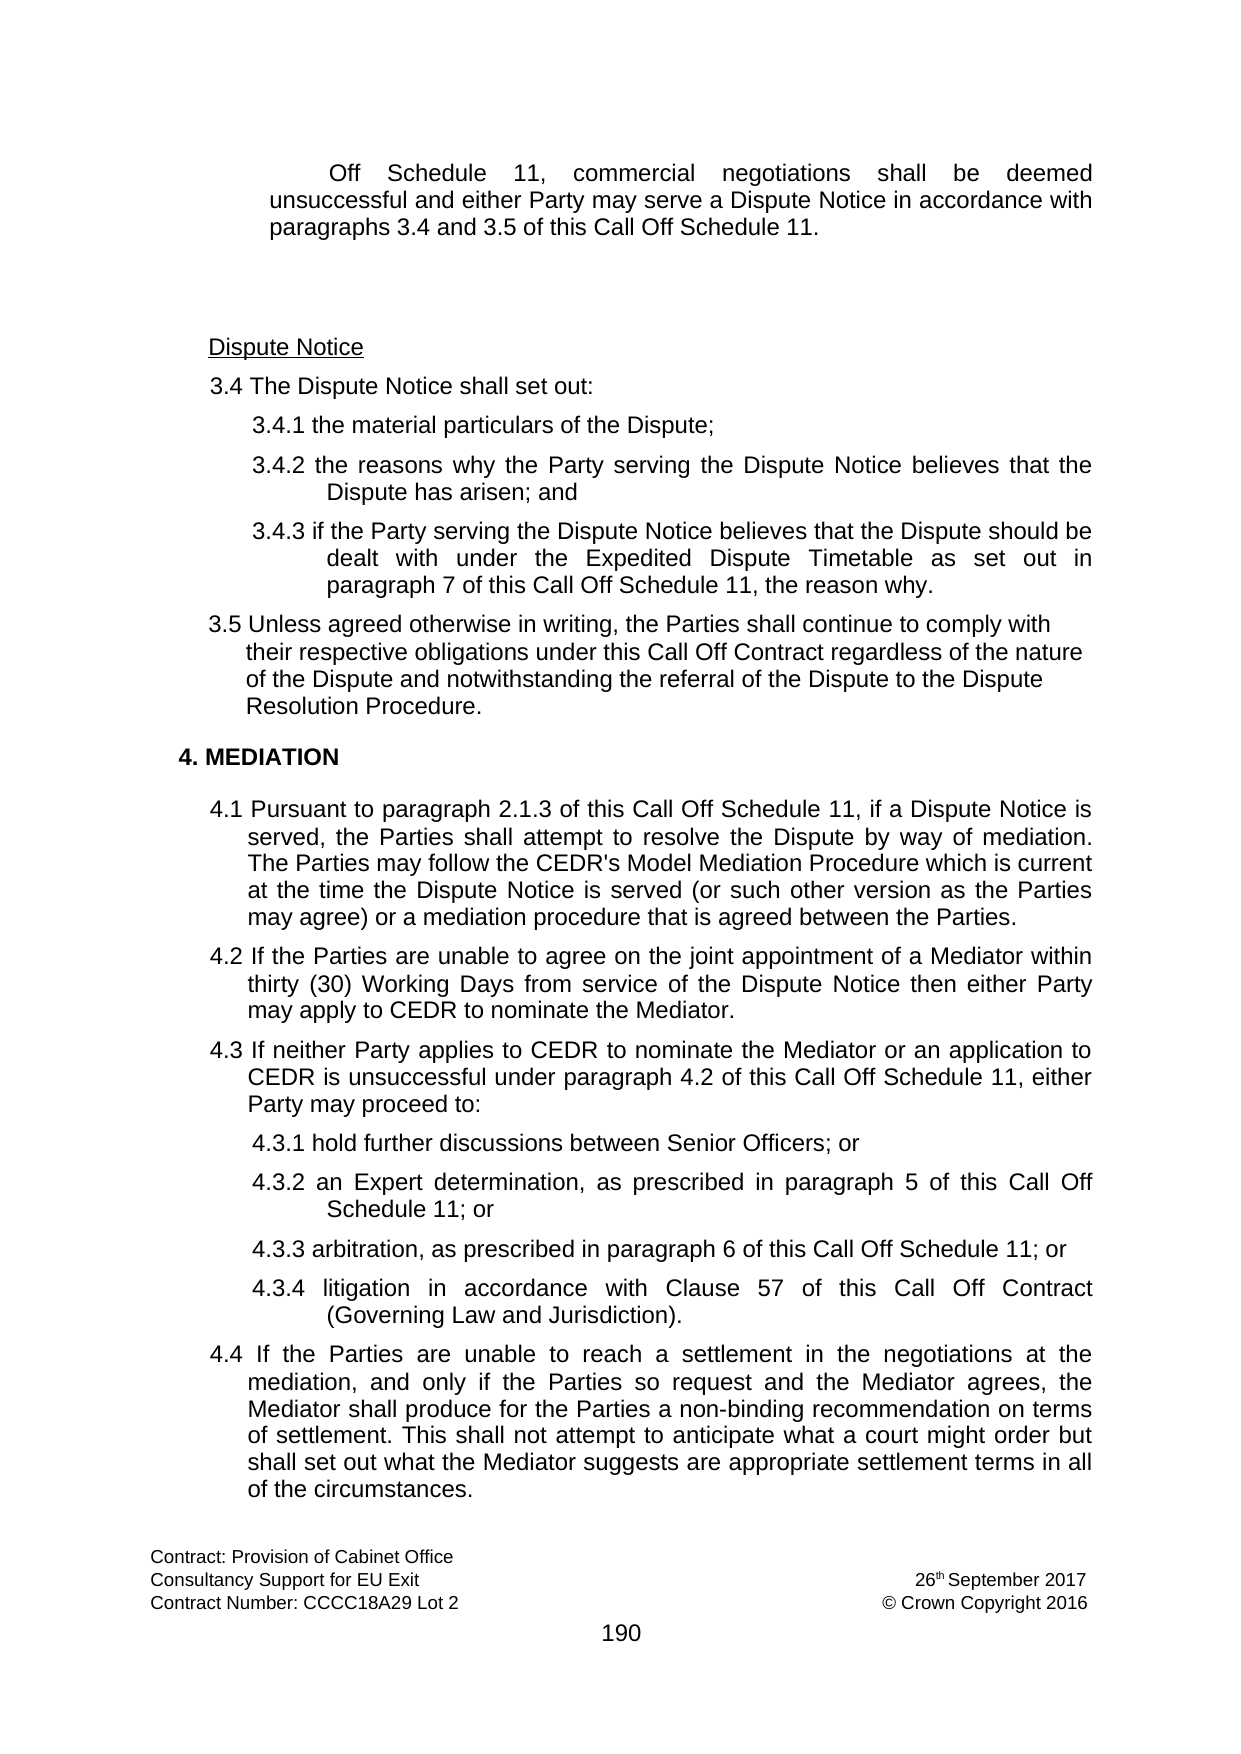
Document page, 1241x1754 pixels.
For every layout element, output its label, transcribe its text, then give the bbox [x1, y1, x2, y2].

text 4.3.3 arbitration, as prescribed in paragraph 6 of this Call Off Schedule 11; or [252, 1236, 1094, 1262]
text 4.1 Pursuant to paragraph 2.1.3 of this Call Off Schedule 11, if a Dispute Notice is served, the Parties shall attempt to resolve the Dispute by way of mediation. The Parties may follow the CEDR's Model Mediation Procedure which is current at the time the Dispute Notice is served (or such other version as the Parties may agree) or a mediation procedure that is agreed between the Parties. [209, 796, 1094, 931]
subtitle 4. MEDIATION [178, 743, 1095, 771]
text 4.4 If the Parties are unable to reach a settlement in the negotiations at the mediation, and only if the Parties so request and the Mediator agrees, the Mediator shall produce for the Parties a non-binding recommendation on terms of settlement. This shall not attempt to anticipate what a court might order but shall set out what the Mediator suggests are appropriate settlement terms in all of the circumstances. [209, 1342, 1094, 1503]
text 3.4 The Dispute Notice shall set out: [209, 373, 1094, 399]
text 4.3.1 hold further discussions between Senior Officers; or [252, 1130, 1094, 1157]
subtitle Dispute Notice [208, 333, 1094, 361]
text 3.4.1 the material particulars of the Dispute; [252, 412, 1094, 439]
text Off Schedule 11, commercial negotiations shall be deemed unsuccessful and either Party may serve a Dispute Notice in accordance with paragraphs 3.4 and 3.5 of this Call Off Schedule 11. [269, 160, 1094, 241]
text 4.3.4 litigation in accordance with Clause 57 of this Call Off Contract (Governing Law and Jurisdiction). [252, 1275, 1094, 1329]
text 4.2 If the Parties are unable to agree on the joint appointment of a Mediator within thirty (30) Working Days from service of the Dispute Notice then either Party may apply to CEDR to nominate the Mediator. [209, 943, 1094, 1024]
text 4.3 If neither Party applies to CEDR to nominate the Mediator or an application to CEDR is unsuccessful under paragraph 4.2 of this Call Off Schedule 11, either Party may proceed to: [209, 1037, 1094, 1117]
text 3.5 Unless agreed otherwise in writing, the Parties shall continue to comply with their respective obligations under this Call Off Contract regardless of the nature of the Dispute and notwithstanding the referral of the Dispute to the Dispute Resolution Procedure. [208, 611, 1095, 719]
text 3.4.2 the reasons why the Party serving the Dispute Notice believes that the Dispute has arisen; and [252, 452, 1094, 505]
text 4.3.2 an Expert determination, as prescribed in paragraph 5 of this Call Off Schedule 11; or [252, 1169, 1094, 1223]
text 3.4.3 if the Party serving the Dispute Notice believes that the Dispute should be dealt with under the Expedited Dispute Timetable as set out in paragraph 7 of this Call Off Schedule 11, the reason why. [252, 518, 1094, 599]
